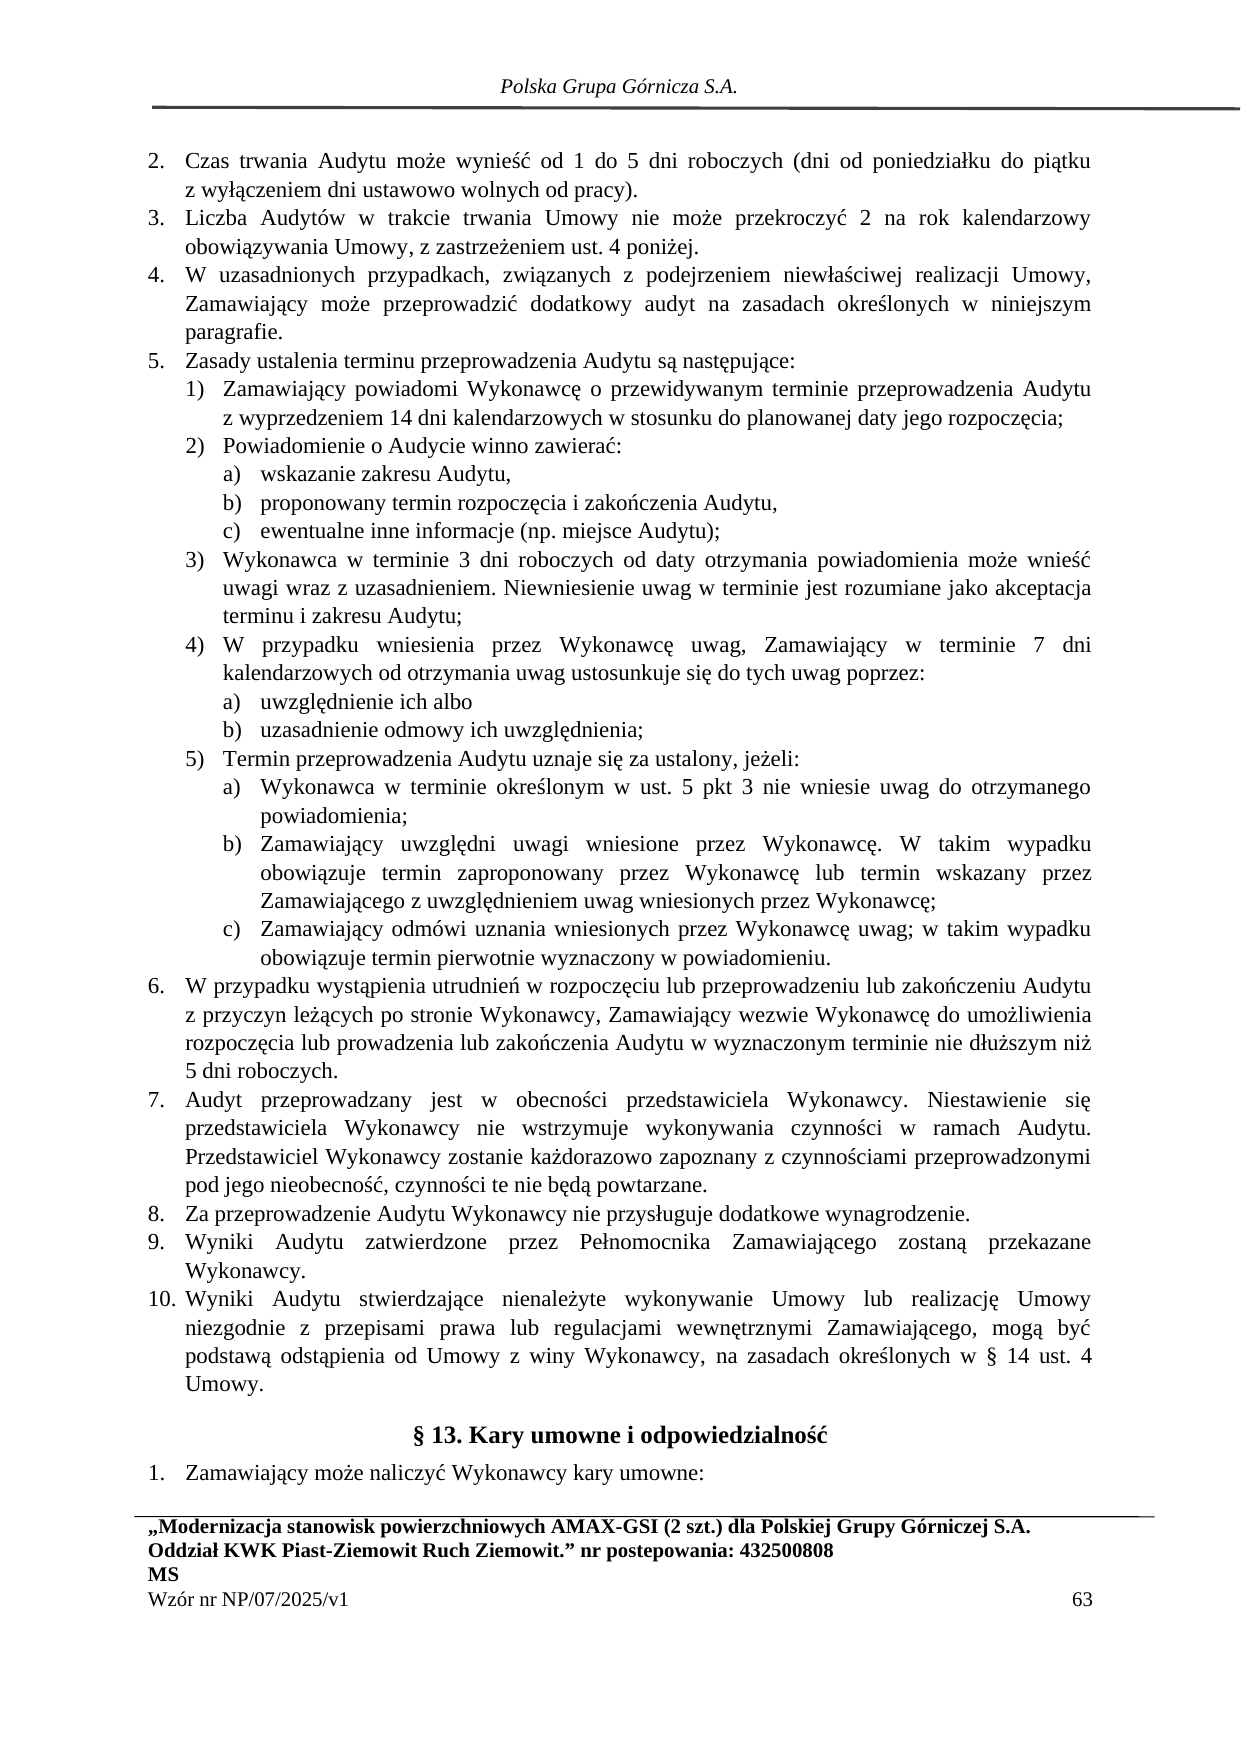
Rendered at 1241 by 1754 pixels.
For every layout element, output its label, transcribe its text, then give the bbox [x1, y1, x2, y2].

list Wyniki Audytu zatwierdzone przez Pełnomocnika Zamawiającego zostaną przekazane Wykonawcy. [148, 1228, 1093, 1283]
list Zamawiający może naliczyć Wykonawcy kary umowne: [148, 1459, 1093, 1486]
list W uzasadnionych przypadkach, związanych z podejrzeniem niewłaściwej realizacji Umowy, Zamawiający może przeprowadzić dodatkowy audyt na zasadach określonych w niniejszym paragrafie. [148, 261, 1093, 344]
list proponowany termin rozpoczęcia i zakończenia Audytu, [223, 489, 1093, 515]
list Wykonawca w terminie 3 dni roboczych od daty otrzymania powiadomienia może wnieść uwagi wraz z uzasadnieniem. Niewniesienie uwag w terminie jest rozumiane jako akceptacja terminu i zakresu Audytu; [185, 546, 1093, 629]
list Wyniki Audytu stwierdzające nienależyte wykonywanie Umowy lub realizację Umowy niezgodnie z przepisami prawa lub regulacjami wewnętrznymi Zamawiającego, mogą być podstawą odstąpienia od Umowy z winy Wykonawcy, na zasadach określonych w § 14 ust. 4 Umowy. [148, 1285, 1093, 1397]
list Wykonawca w terminie określonym w ust. 5 pkt 3 nie wniesie uwag do otrzymanego powiadomienia; [223, 773, 1093, 828]
list Za przeprowadzenie Audytu Wykonawcy nie przysługuje dodatkowe wynagrodzenie. [148, 1200, 1093, 1226]
list Zamawiający powiadomi Wykonawcę o przewidywanym terminie przeprowadzenia Audytu z wyprzedzeniem 14 dni kalendarzowych w stosunku do planowanej daty jego rozpoczęcia; [185, 375, 1093, 430]
list uwzględnienie ich albo [223, 688, 1093, 714]
list W przypadku wniesienia przez Wykonawcę uwag, Zamawiający w terminie 7 dni kalendarzowych od otrzymania uwag ustosunkuje się do tych uwag poprzez: [185, 631, 1093, 686]
list Termin przeprowadzenia Audytu uznaje się za ustalony, jeżeli: [185, 745, 1093, 771]
list Liczba Audytów w trakcie trwania Umowy nie może przekroczyć 2 na rok kalendarzowy obowiązywania Umowy, z zastrzeżeniem ust. 4 poniżej. [148, 204, 1093, 259]
list Czas trwania Audytu może wynieść od 1 do 5 dni roboczych (dni od poniedziałku do piątku z wyłączeniem dni ustawowo wolnych od pracy). [148, 148, 1093, 202]
list W przypadku wystąpienia utrudnień w rozpoczęciu lub przeprowadzeniu lub zakończeniu Audytu z przyczyn leżących po stronie Wykonawcy, Zamawiający wezwie Wykonawcę do umożliwienia rozpoczęcia lub prowadzenia lub zakończenia Audytu w wyznaczonym terminie nie dłuższym niż 5 dni roboczych. [148, 972, 1093, 1084]
list Zamawiający uwzględni uwagi wniesione przez Wykonawcę. W takim wypadku obowiązuje termin zaproponowany przez Wykonawcę lub termin wskazany przez Zamawiającego z uwzględnieniem uwag wniesionych przez Wykonawcę; [223, 830, 1093, 913]
list Zamawiający odmówi uznania wniesionych przez Wykonawcę uwag; w takim wypadku obowiązuje termin pierwotnie wyznaczony w powiadomieniu. [223, 915, 1093, 970]
list Zasady ustalenia terminu przeprowadzenia Audytu są następujące: [148, 347, 1093, 373]
list wskazanie zakresu Audytu, [223, 460, 1093, 487]
list ewentualne inne informacje (np. miejsce Audytu); [223, 517, 1093, 544]
list Audyt przeprowadzany jest w obecności przedstawiciela Wykonawcy. Niestawienie się przedstawiciela Wykonawcy nie wstrzymuje wykonywania czynności w ramach Audytu. Przedstawiciel Wykonawcy zostanie każdorazowo zapoznany z czynnościami przeprowadzonymi pod jego nieobecność, czynności te nie będą powtarzane. [148, 1086, 1093, 1198]
list Powiadomienie o Audycie winno zawierać: [185, 432, 1093, 458]
subtitle § 13. Kary umowne i odpowiedzialność [148, 1420, 1093, 1448]
list uzasadnienie odmowy ich uwzględnienia; [223, 716, 1093, 743]
